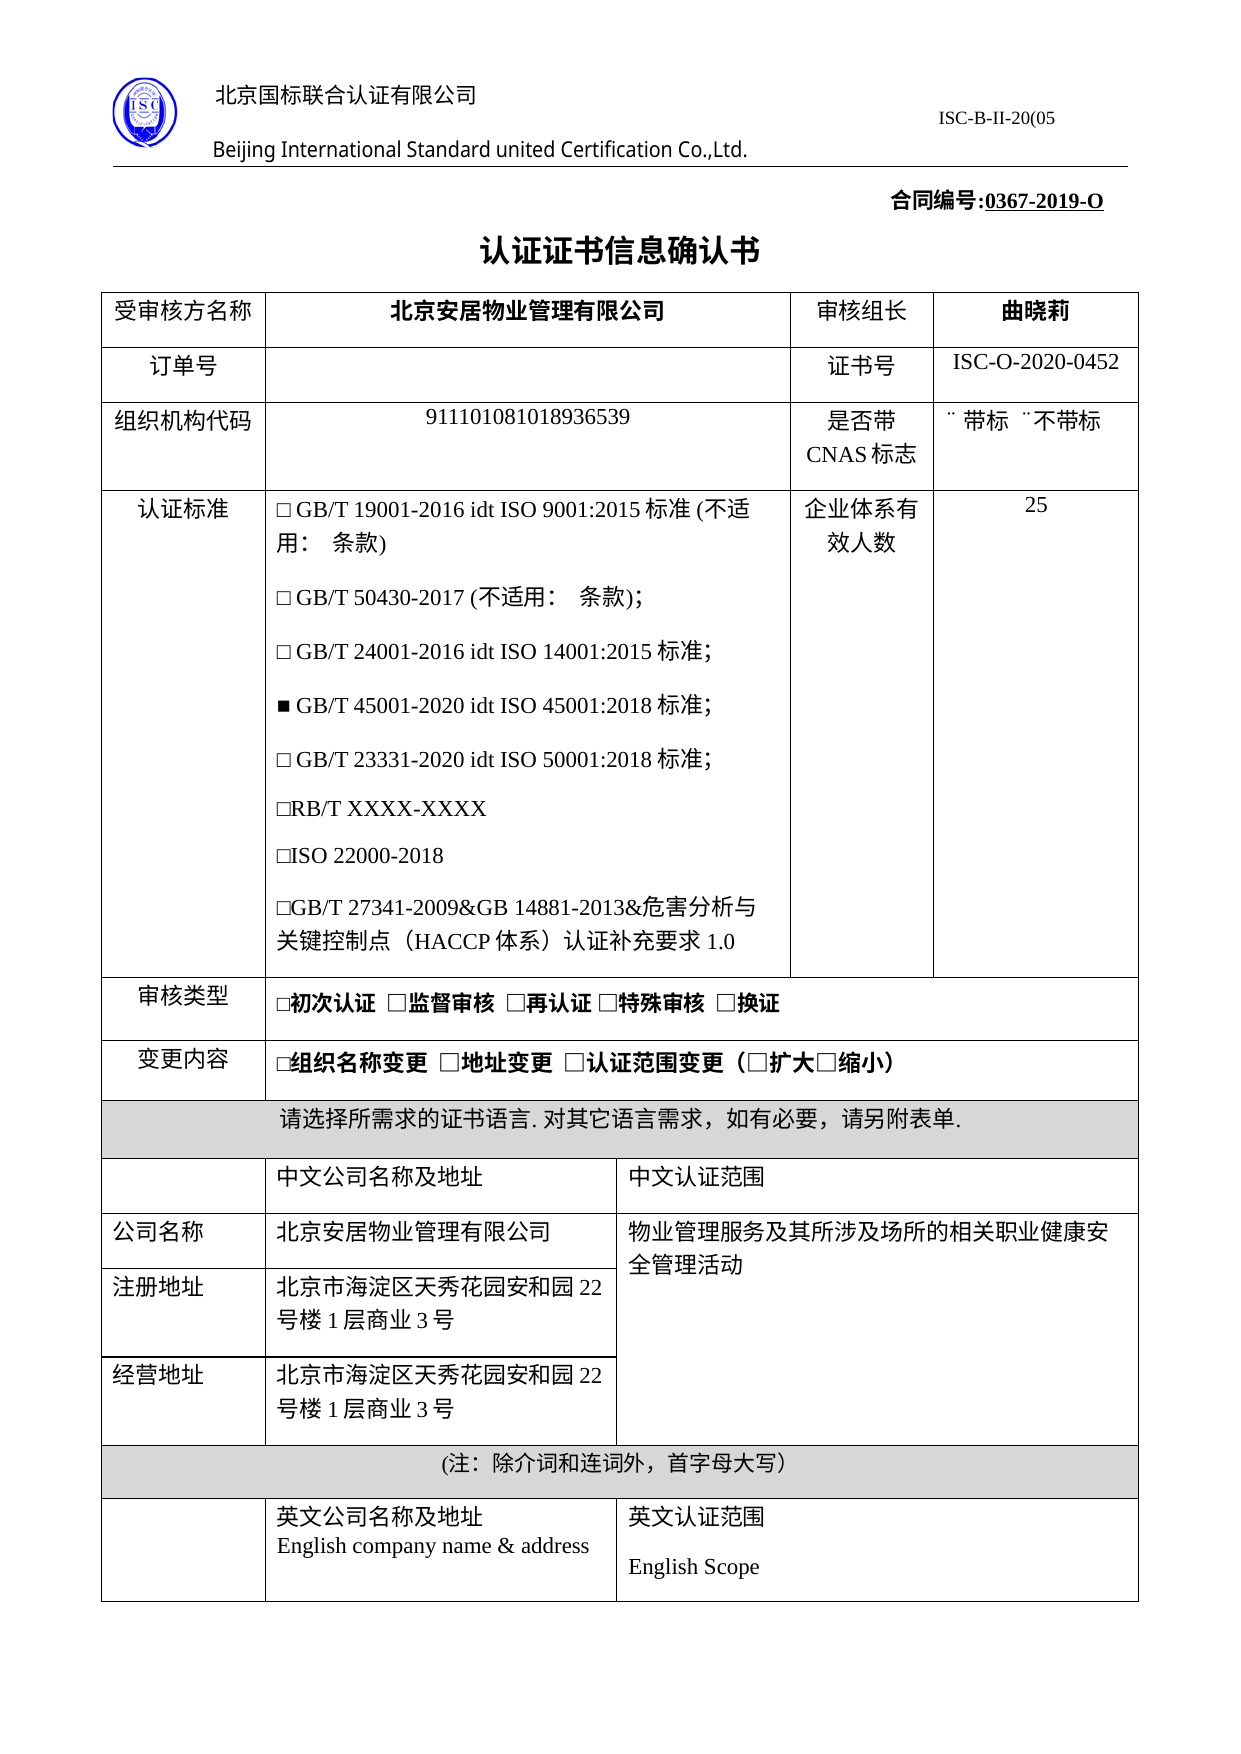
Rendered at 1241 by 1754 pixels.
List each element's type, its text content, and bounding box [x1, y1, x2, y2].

table_cell 物业管理服务及其所涉及场所的相关职业健康安全管理活动 [617, 1214, 1138, 1445]
table_cell 英文认证范围 English Scope [617, 1499, 1138, 1601]
table_cell [102, 1499, 265, 1601]
table_cell 公司名称 [102, 1214, 265, 1268]
table_cell 订单号 [102, 348, 265, 402]
table_cell 经营地址 [102, 1358, 265, 1445]
table_header 曲晓莉 [934, 293, 1138, 347]
table_cell 证书号 [791, 348, 933, 402]
picture [112, 77, 180, 146]
table_cell 注册地址 [102, 1269, 265, 1356]
table_cell 英文公司名称及地址 English company name & address [266, 1499, 616, 1601]
table_cell 请选择所需求的证书语言. 对其它语言需求，如有必要，请另附表单. [102, 1101, 1138, 1158]
table_cell 变更内容 [102, 1041, 265, 1099]
table_cell ISC-O-2020-0452 [934, 348, 1138, 402]
table_cell 北京市海淀区天秀花园安和园22号楼1层商业3号 [266, 1358, 616, 1445]
table_cell [266, 348, 790, 402]
table_cell 北京市海淀区天秀花园安和园22号楼1层商业3号 [266, 1269, 616, 1356]
table_cell 认证标准 [102, 491, 265, 977]
table_cell 是否带CNAS标志 [791, 403, 933, 490]
table_cell ¨ 带标 ¨不带标 [934, 403, 1138, 490]
table_header 审核组长 [791, 293, 933, 347]
table_cell □组织名称变更 □地址变更 □认证范围变更（□扩大□缩小） [266, 1041, 1138, 1099]
table_cell 中文公司名称及地址 [266, 1159, 616, 1213]
table_cell (注：除介词和连词外，首字母大写） [102, 1446, 1138, 1498]
table_cell □ GB/T 19001-2016 idt ISO 9001:2015标准 (不适用： 条款) □ GB/T 50430-2017 (不适用： 条款)； □ GB/T 24001-2016 idt ISO 14001:2015标准； ■ GB/T 45001-2020 idt ISO 45001:2018标准； □ GB/T 23331-2020 idt ISO 50001:2018标准； □RB/T XXXX-XXXX □ISO 22000-2018 □GB/T 27341-2009&GB 14881-2013&危害分析与关键控制点（HACCP体系）认证补充要求 1.0 [266, 491, 790, 977]
table_header 北京安居物业管理有限公司 [266, 293, 790, 347]
table_cell 北京安居物业管理有限公司 [266, 1214, 616, 1268]
table_cell 25 [934, 491, 1138, 977]
table_cell □初次认证 □监督审核 □再认证 □特殊审核 □换证 [266, 978, 1138, 1040]
table_cell 911101081018936539 [266, 403, 790, 490]
table_header 受审核方名称 [102, 293, 265, 347]
table_cell 审核类型 [102, 978, 265, 1040]
table_cell 中文认证范围 [617, 1159, 1138, 1213]
table_cell 组织机构代码 [102, 403, 265, 490]
text 合同编号:0367-2019-O [112, 188, 1128, 213]
text 认证证书信息确认书 [112, 226, 1128, 271]
table_cell [102, 1159, 265, 1213]
table_cell 企业体系有效人数 [791, 491, 933, 977]
